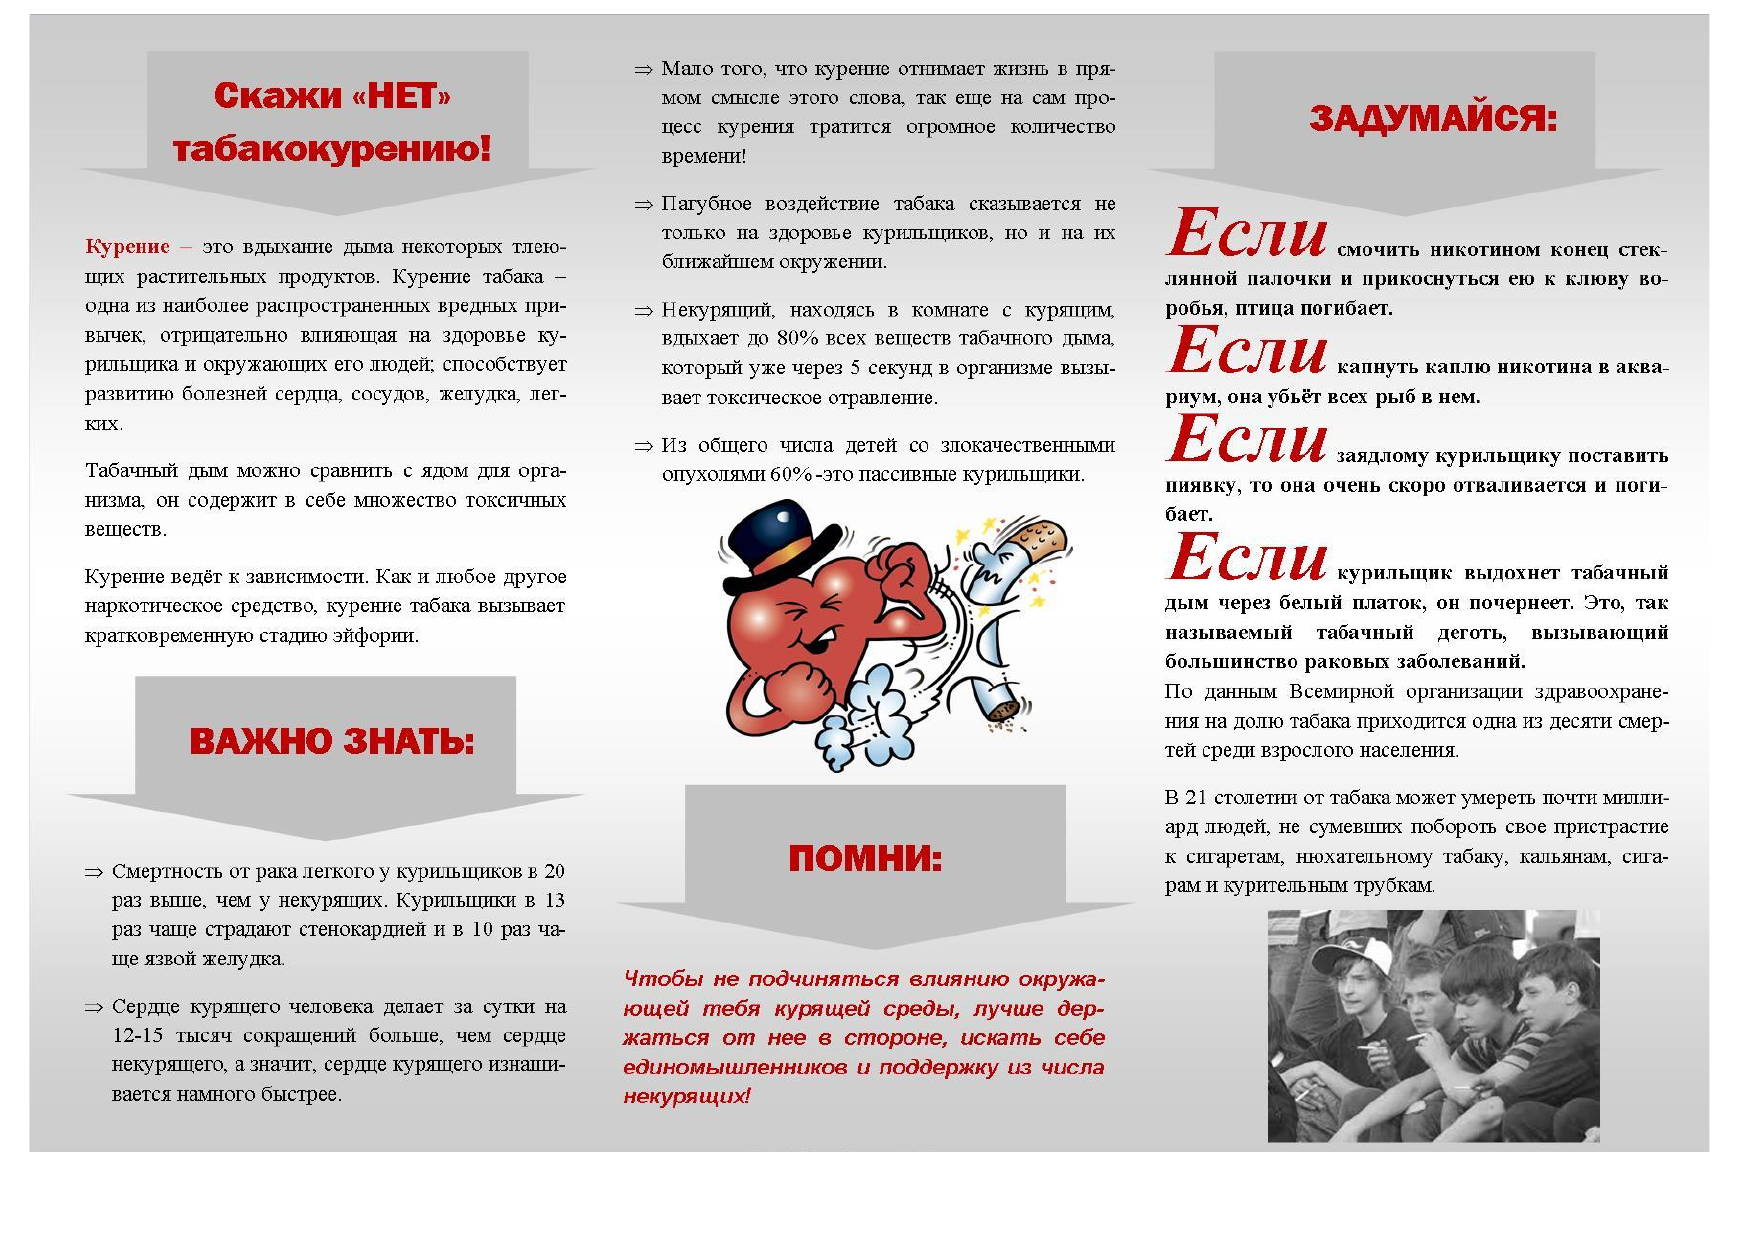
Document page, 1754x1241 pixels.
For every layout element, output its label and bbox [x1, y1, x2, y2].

picture [29, 14, 1710, 1152]
